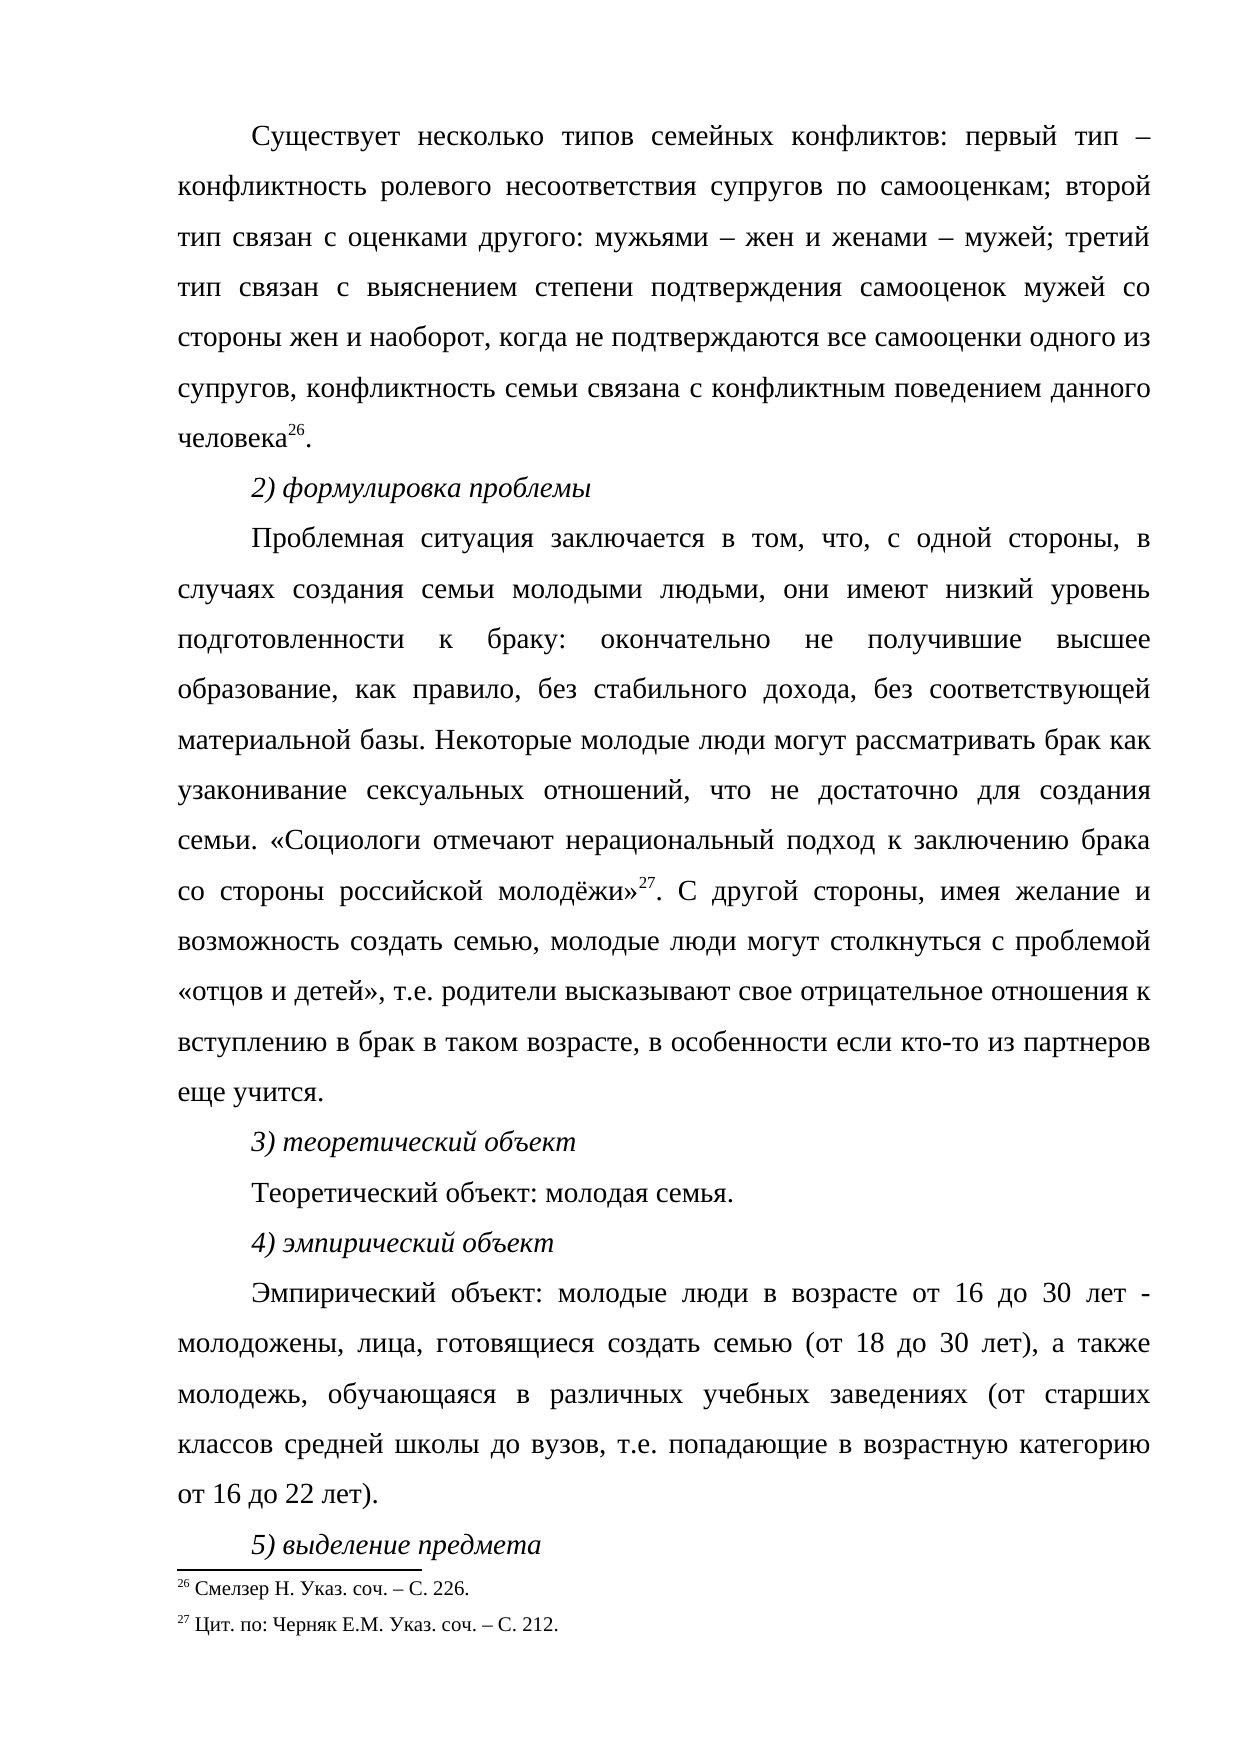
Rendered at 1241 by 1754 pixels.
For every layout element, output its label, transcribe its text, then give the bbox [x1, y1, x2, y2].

text 5) выделение предмета [177, 1527, 1152, 1560]
text Существует несколько типов семейных конфликтов: первый тип – конфликтность ролевого несоответствия супругов по самооценкам; второй тип связан с оценками другого: мужьями – жен и женами – мужей; третий тип связан с выяснением степени подтверждения самооценок мужей со стороны жен и наоборот, когда не подтверждаются все самооценки одного из супругов, конфликтность семьи связана с конфликтным поведением данного человека. [177, 118, 1152, 453]
text Проблемная ситуация заключается в том, что, с одной стороны, в случаях создания семьи молодыми людьми, они имеют низкий уровень подготовленности к браку: окончательно не получившие высшее образование, как правило, без стабильного дохода, без соответствующей материальной базы. Некоторые молодые люди могут рассматривать брак как узаконивание сексуальных отношений, что не достаточно для создания семьи. «Социологи отмечают нерациональный подход к заключению брака со стороны российской молодёжи». С другой стороны, имея желание и возможность создать семью, молодые люди могут столкнуться с проблемой «отцов и детей», т.е. родители высказывают свое отрицательное отношения к вступлению в брак в таком возрасте, в особенности если кто-то из партнеров еще учится. [177, 521, 1152, 1108]
text Эмпирический объект: молодые люди в возрасте от 16 до 30 лет - молодожены, лица, готовящиеся создать семью (от 18 до 30 лет), а также молодежь, обучающаяся в различных учебных заведениях (от старших классов средней школы до вузов, т.е. попадающие в возрастную категорию от 16 до 22 лет). [177, 1275, 1152, 1510]
text Теоретический объект: молодая семья. [177, 1175, 1152, 1208]
text 2) формулировка проблемы [177, 470, 1152, 504]
text 4) эмпирический объект [177, 1225, 1152, 1258]
text 3) теоретический объект [177, 1124, 1152, 1158]
